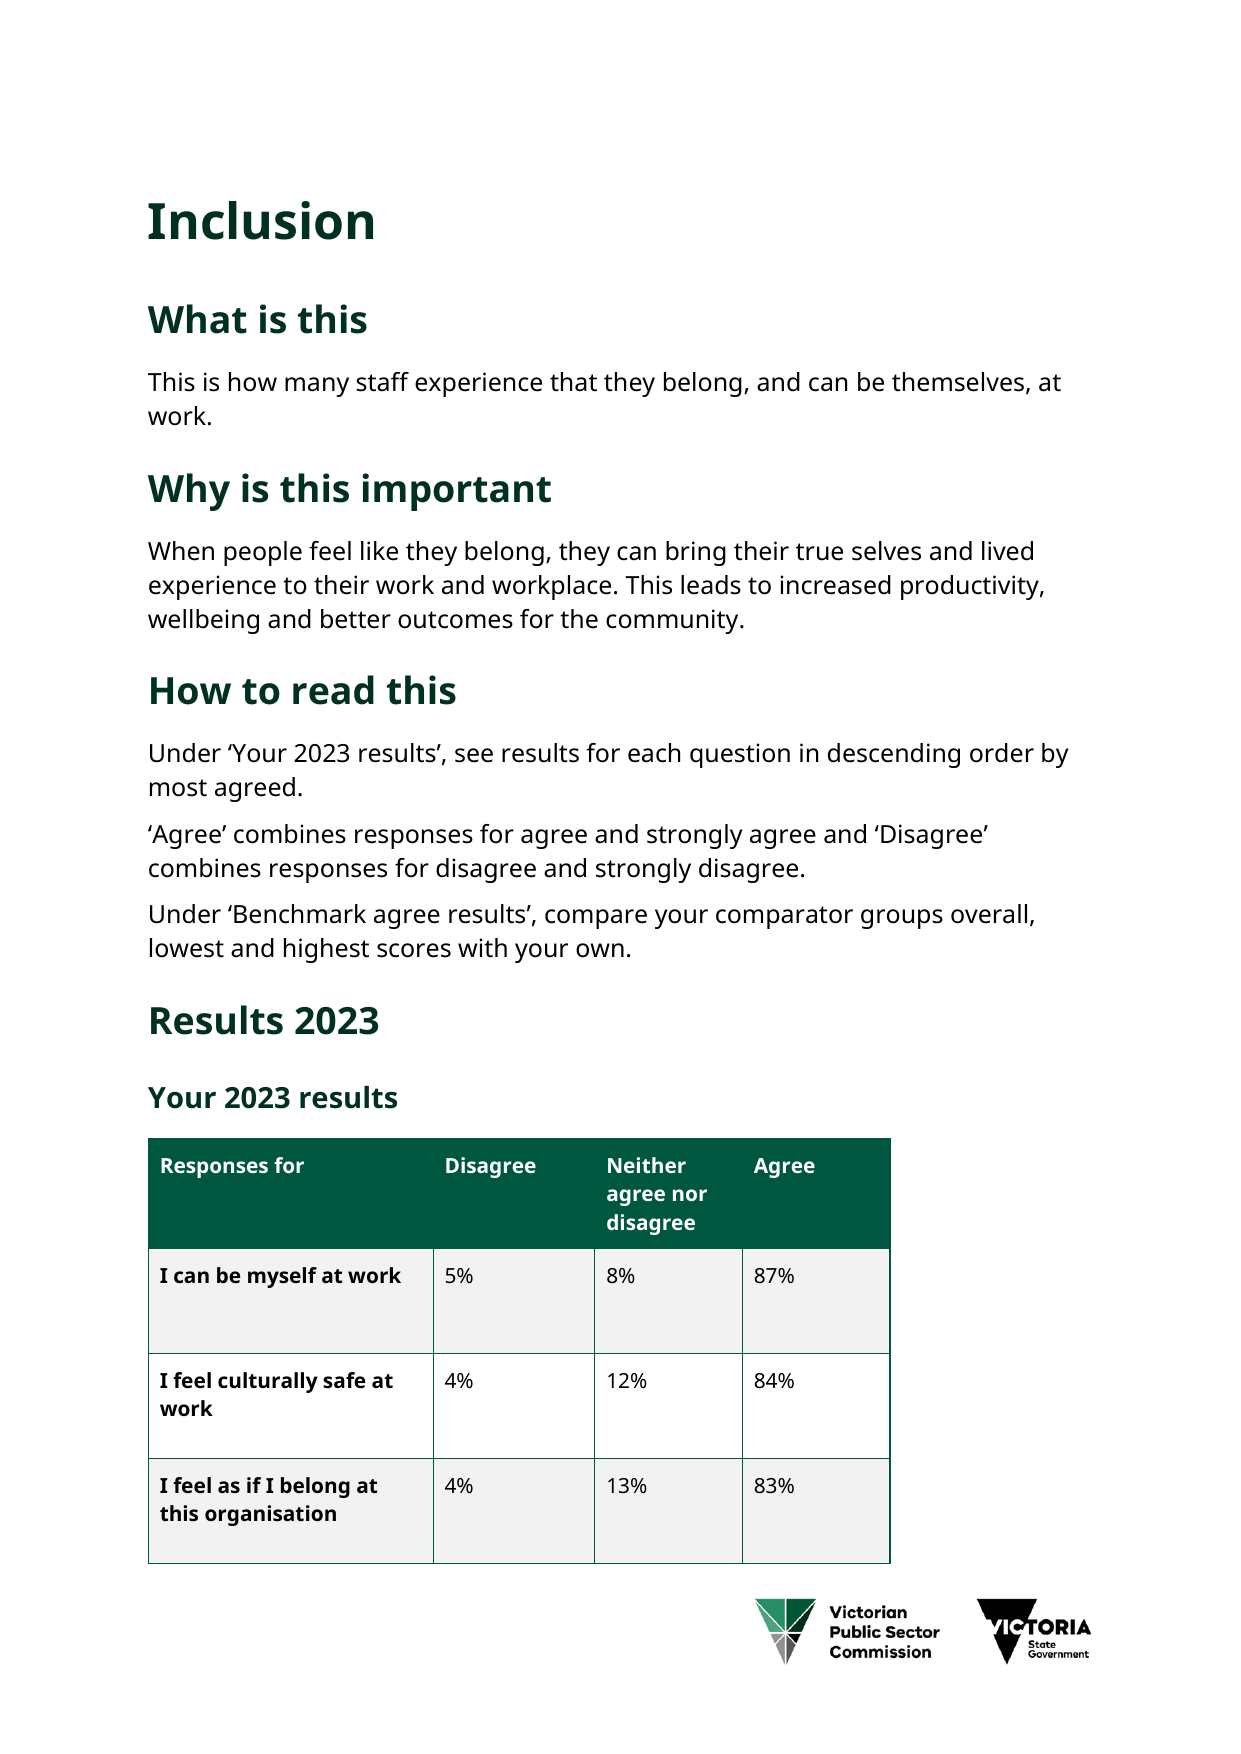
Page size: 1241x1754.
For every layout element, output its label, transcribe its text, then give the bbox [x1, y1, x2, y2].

subtitle What is this [148, 294, 1092, 345]
table_cell 4% [434, 1459, 594, 1563]
subtitle Results 2023 [148, 994, 1092, 1045]
table_cell 83% [743, 1459, 889, 1563]
table_header Disagree [434, 1139, 594, 1248]
text Under ‘Your 2023 results’, see results for each question in descending order by most agreed. [148, 736, 1092, 804]
text ‘Agree’ combines responses for agree and strongly agree and ‘Disagree’ combines responses for disagree and strongly disagree. [148, 816, 1092, 884]
table_cell 5% [434, 1249, 594, 1353]
table_cell 84% [743, 1354, 889, 1458]
table_cell I can be myself at work [149, 1249, 433, 1353]
table_cell 13% [595, 1459, 742, 1563]
text Under ‘Benchmark agree results’, compare your comparator groups overall, lowest and highest scores with your own. [148, 897, 1092, 965]
subtitle How to read this [148, 664, 1092, 716]
table_header Responses for [149, 1139, 433, 1248]
text When people feel like they belong, they can bring their true selves and lived experience to their work and workplace. This leads to increased productivity, wellbeing and better outcomes for the community. [148, 533, 1092, 635]
table_cell I feel as if I belong at this organisation [149, 1459, 433, 1563]
picture [754, 1598, 1093, 1666]
table_cell 12% [595, 1354, 742, 1458]
table_cell 8% [595, 1249, 742, 1353]
table_cell I feel culturally safe at work [149, 1354, 433, 1458]
table_cell 87% [743, 1249, 889, 1353]
subtitle Your 2023 results [148, 1078, 1092, 1117]
subtitle Why is this important [148, 462, 1092, 513]
table_header Neither agree nor disagree [595, 1139, 742, 1248]
table_header Agree [743, 1139, 889, 1248]
text This is how many staff experience that they belong, and can be themselves, at work. [148, 365, 1092, 433]
subtitle Inclusion [148, 186, 1092, 254]
table_cell 4% [434, 1354, 594, 1458]
